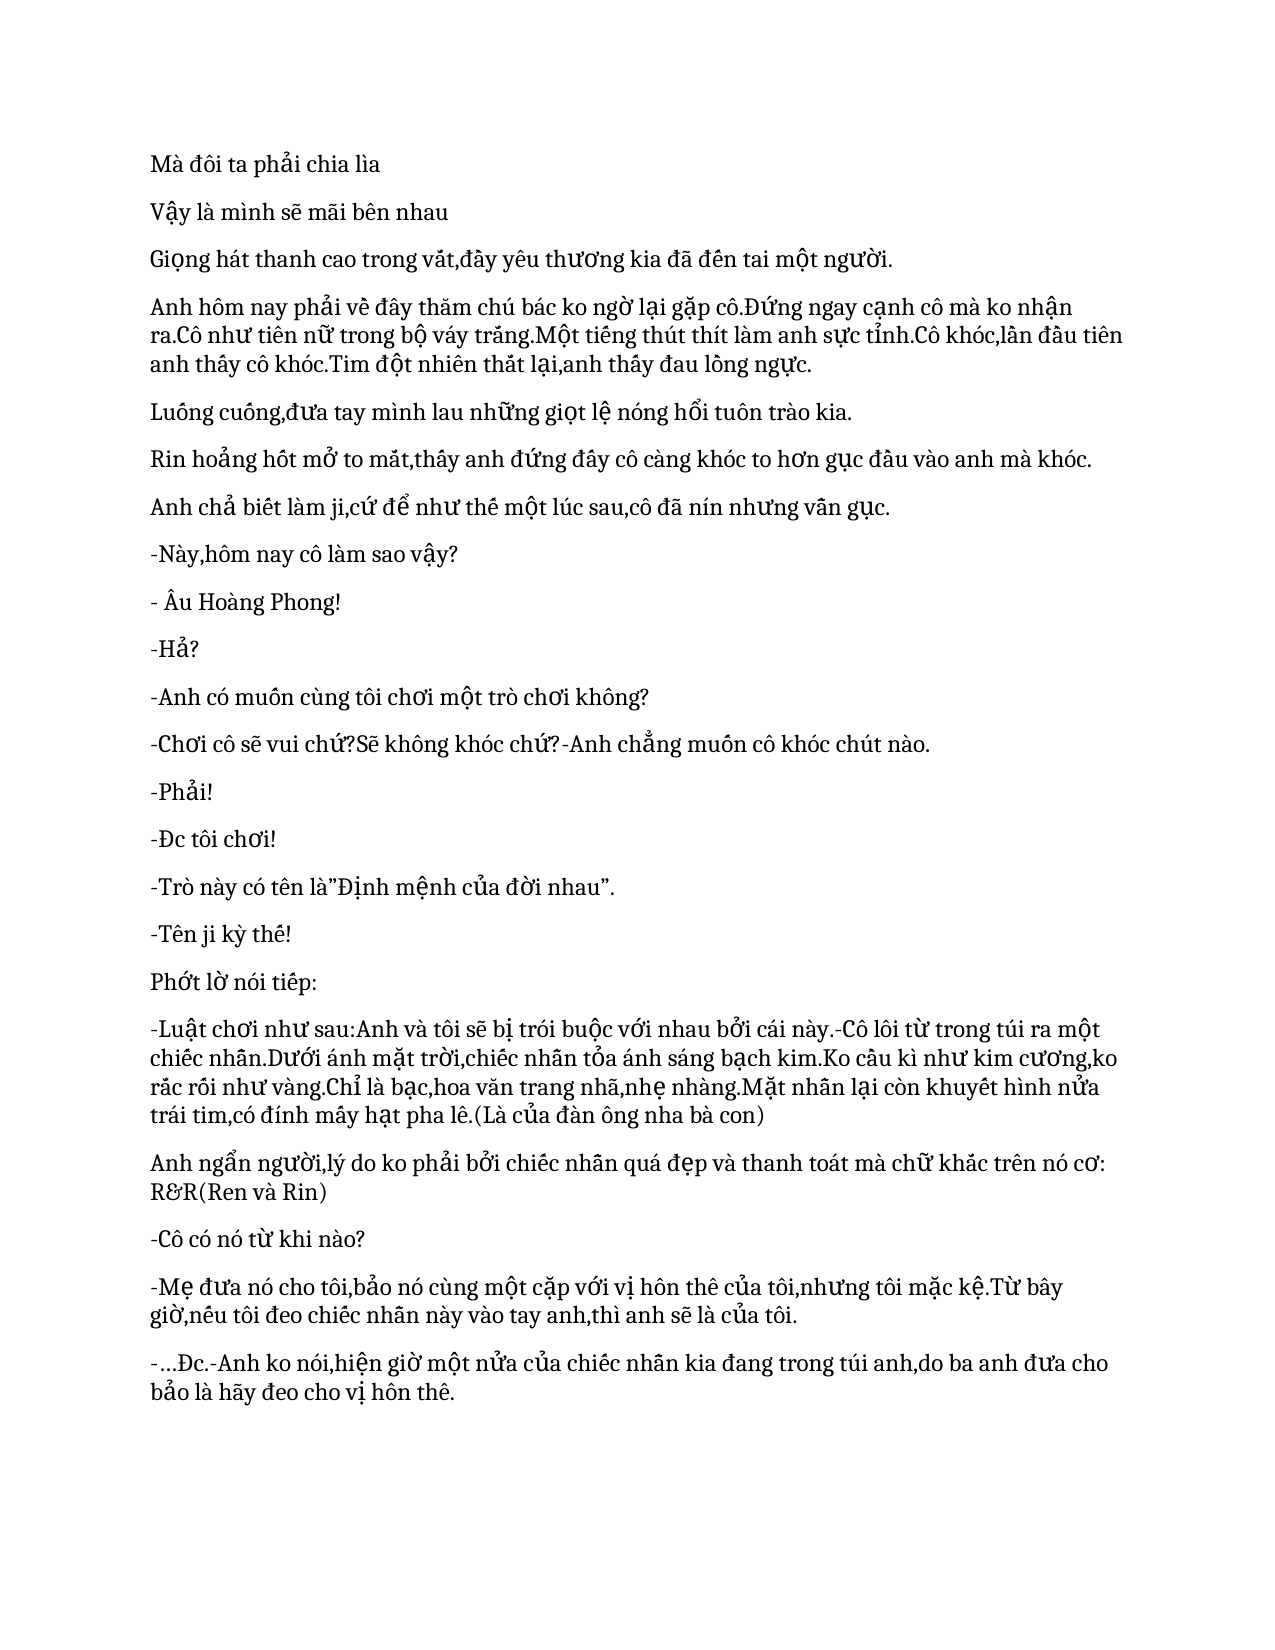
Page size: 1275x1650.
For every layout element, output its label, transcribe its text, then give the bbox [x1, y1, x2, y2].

text Giọng hát thanh cao trong vắt,đầy yêu thương kia đã đến tai một người. [150, 245, 1125, 274]
text -Chơi cô sẽ vui chứ?Sẽ không khóc chứ?-Anh chẳng muốn cô khóc chút nào. [150, 730, 1125, 759]
text - Âu Hoàng Phong! [150, 587, 1125, 616]
text -Mẹ đưa nó cho tôi,bảo nó cùng một cặp với vị hôn thê của tôi,nhưng tôi mặc kệ.Từ bây giờ,nếu tôi đeo chiếc nhẫn này vào tay anh,thì anh sẽ là của tôi. [150, 1272, 1125, 1330]
text Luống cuống,đưa tay mình lau những giọt lệ nóng hổi tuôn trào kia. [150, 397, 1125, 426]
text -Phải! [150, 777, 1125, 806]
text Rin hoảng hốt mở to mắt,thấy anh đứng đấy cô càng khóc to hơn gục đầu vào anh mà khóc. [150, 445, 1125, 474]
text -…Đc.-Anh ko nói,hiện giờ một nửa của chiếc nhẫn kia đang trong túi anh,do ba anh đưa cho bảo là hãy đeo cho vị hôn thê. [150, 1349, 1125, 1406]
text -Hả? [150, 635, 1125, 664]
text -Trò này có tên là”Định mệnh của đời nhau”. [150, 872, 1125, 901]
text -Anh có muốn cùng tôi chơi một trò chơi không? [150, 682, 1125, 711]
text Anh ngẩn người,lý do ko phải bởi chiếc nhẫn quá đẹp và thanh toát mà chữ khắc trên nó cơ: R&R(Ren và Rin) [150, 1149, 1125, 1206]
text Mà đôi ta phải chia lìa [150, 150, 1125, 179]
text Vậy là mình sẽ mãi bên nhau [150, 197, 1125, 226]
text -Cô có nó từ khi nào? [150, 1225, 1125, 1254]
text Phớt lờ nói tiếp: [150, 967, 1125, 996]
text -Luật chơi như sau:Anh và tôi sẽ bị trói buộc với nhau bởi cái này.-Cô lôi từ trong túi ra một chiếc nhẫn.Dưới ánh mặt trời,chiếc nhẫn tỏa ánh sáng bạch kim.Ko cầu kì như kim cương,ko rắc rối như vàng.Chỉ là bạc,hoa văn trang nhã,nhẹ nhàng.Mặt nhẫn lại còn khuyết hình nửa trái tim,có đính mấy hạt pha lê.(Là của đàn ông nha bà con) [150, 1015, 1125, 1130]
text -Tên ji kỳ thế! [150, 920, 1125, 949]
text Anh hôm nay phải về đây thăm chú bác ko ngờ lại gặp cô.Đứng ngay cạnh cô mà ko nhận ra.Cô như tiên nữ trong bộ váy trắng.Một tiếng thút thít làm anh sực tỉnh.Cô khóc,lần đầu tiên anh thấy cô khóc.Tim đột nhiên thắt lại,anh thấy đau lồng ngực. [150, 292, 1125, 379]
text -Đc tôi chơi! [150, 825, 1125, 854]
text Anh chả biết làm ji,cứ để như thế một lúc sau,cô đã nín nhưng vẫn gục. [150, 492, 1125, 521]
text -Này,hôm nay cô làm sao vậy? [150, 540, 1125, 569]
